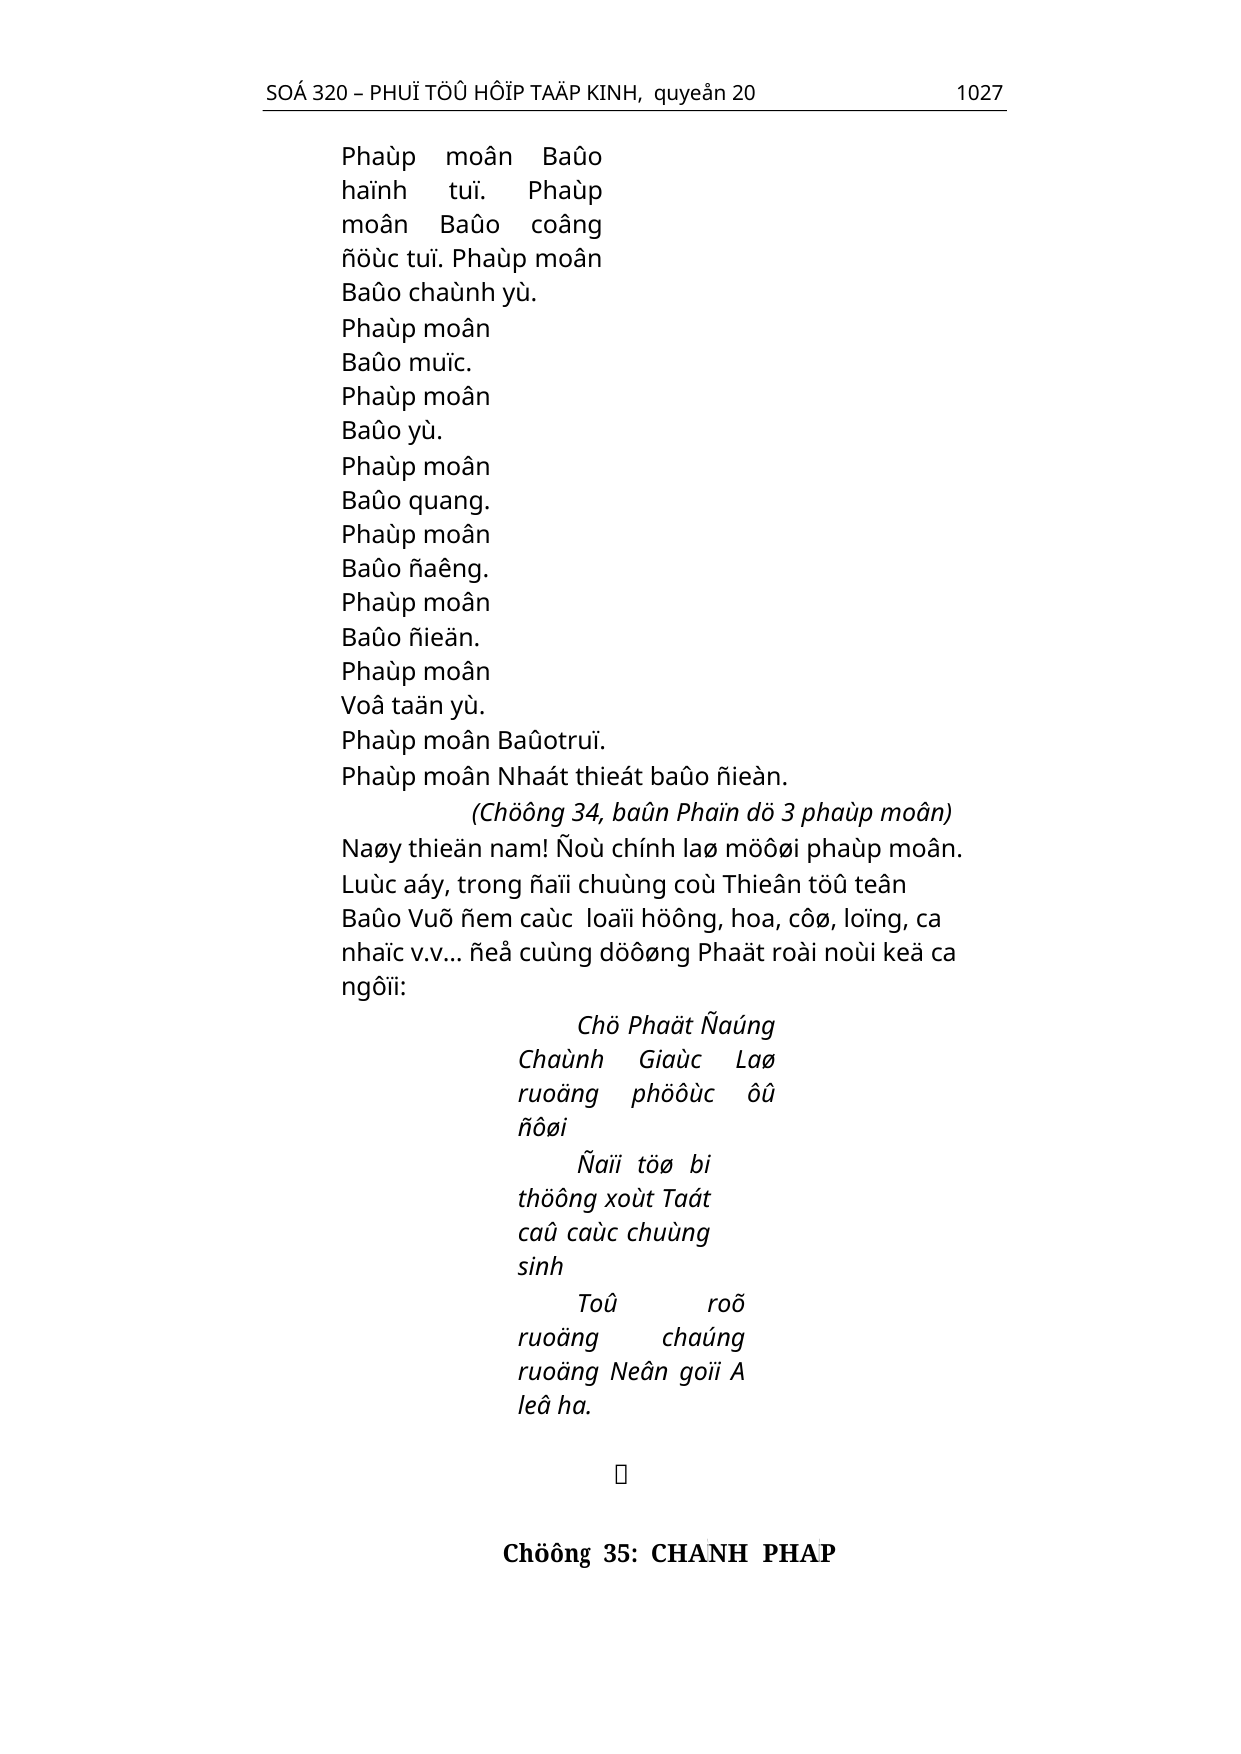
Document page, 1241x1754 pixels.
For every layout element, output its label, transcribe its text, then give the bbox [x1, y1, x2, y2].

text Naøy thieän nam! Ñoù chính laø möôøi phaùp moân. [341, 831, 1065, 865]
text Phaùp moân Baûo muïc. Phaùp moân Baûo yù. [341, 311, 536, 447]
text Ñaïi töø bi thöông xoùt Taát caû caùc chuùng sinh [518, 1146, 711, 1283]
text Luùc aáy, trong ñaïi chuùng coù Thieân töû teân Baûo Vuõ ñem caùc loaïi höông, hoa, côø, loïng, ca nhaïc v.v… ñeå cuùng döôøng Phaät roài noùi keä ca ngôïi: [341, 867, 970, 1003]
subtitle Chöông 35: CHAÙNH PHAÙP [502, 1536, 1065, 1570]
text Phaùp moân Voâ taän yù. [341, 653, 536, 721]
text Phaùp moân Baûo haïnh tuï. Phaùp moân Baûo coâng ñöùc tuï. Phaùp moân Baûo chaùnh yù. [341, 138, 603, 308]
text Toû roõ ruoäng chaúng ruoäng Neân goïi A leâ ha. [518, 1285, 745, 1421]
text SOÁ 320 – PHUÏ TÖÛ HÔÏP TAÄP KINH, quyeån 20 1027 [266, 78, 1065, 107]
text Phaùp moân Baûotruï. [341, 722, 1065, 757]
text Chö Phaät Ñaúng Chaùnh Giaùc Laø ruoäng phöôùc ôû ñôøi [518, 1007, 776, 1144]
text Phaùp moân Baûo quang. Phaùp moân Baûo ñaêng. Phaùp moân Baûo ñieän. [341, 449, 536, 653]
subtitle  [177, 1455, 1065, 1492]
text (Chöông 34, baûn Phaïn dö 3 phaùp moân) [472, 795, 1065, 829]
text Phaùp moân Nhaát thieát baûo ñieàn. [341, 759, 1065, 793]
